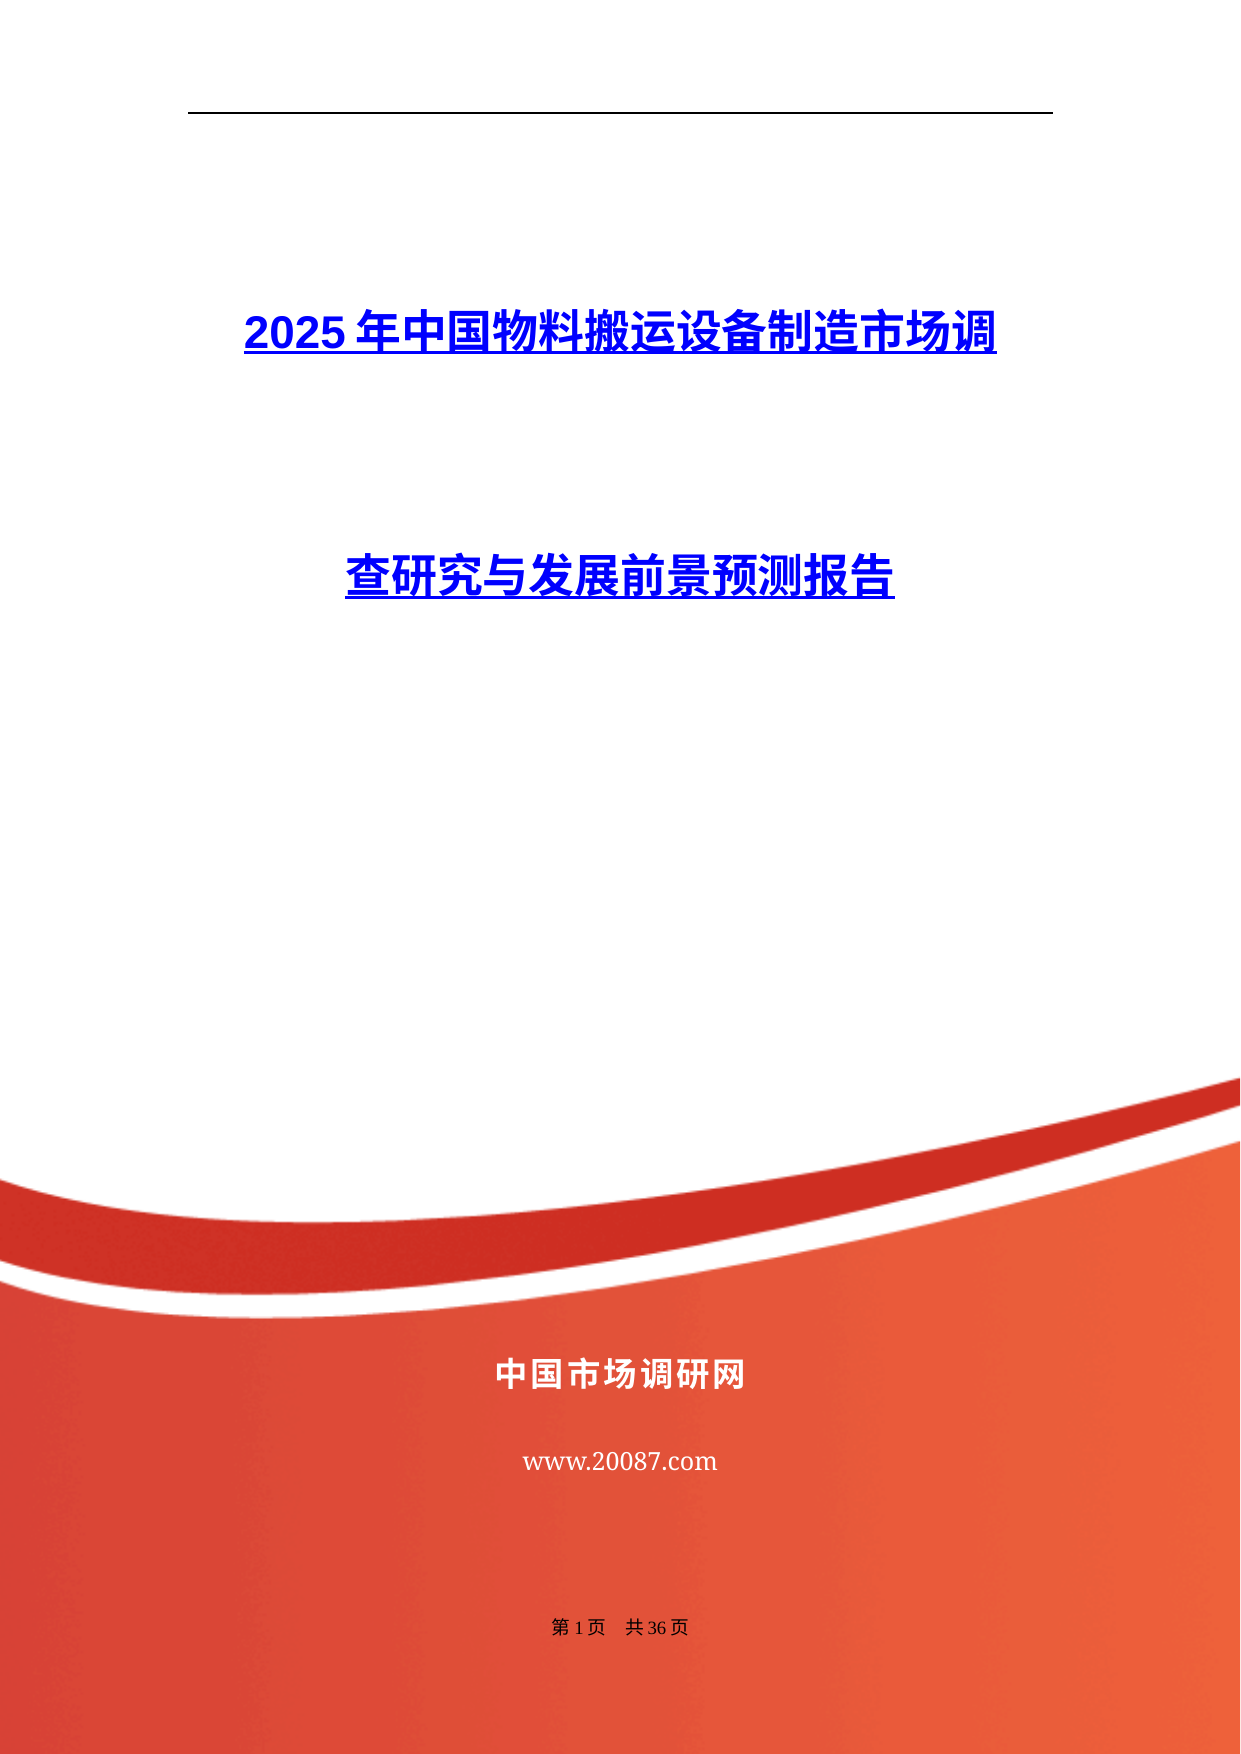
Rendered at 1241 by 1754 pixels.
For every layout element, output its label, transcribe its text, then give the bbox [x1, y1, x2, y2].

table_header 2025年中国物料搬运设备制造市场调查研究与发展前景预测报告 [188, 207, 1053, 773]
picture [0, 1006, 1241, 1754]
text www.20087.com [187, 1428, 1053, 1493]
subtitle 中国市场调研网 [187, 1339, 1053, 1404]
